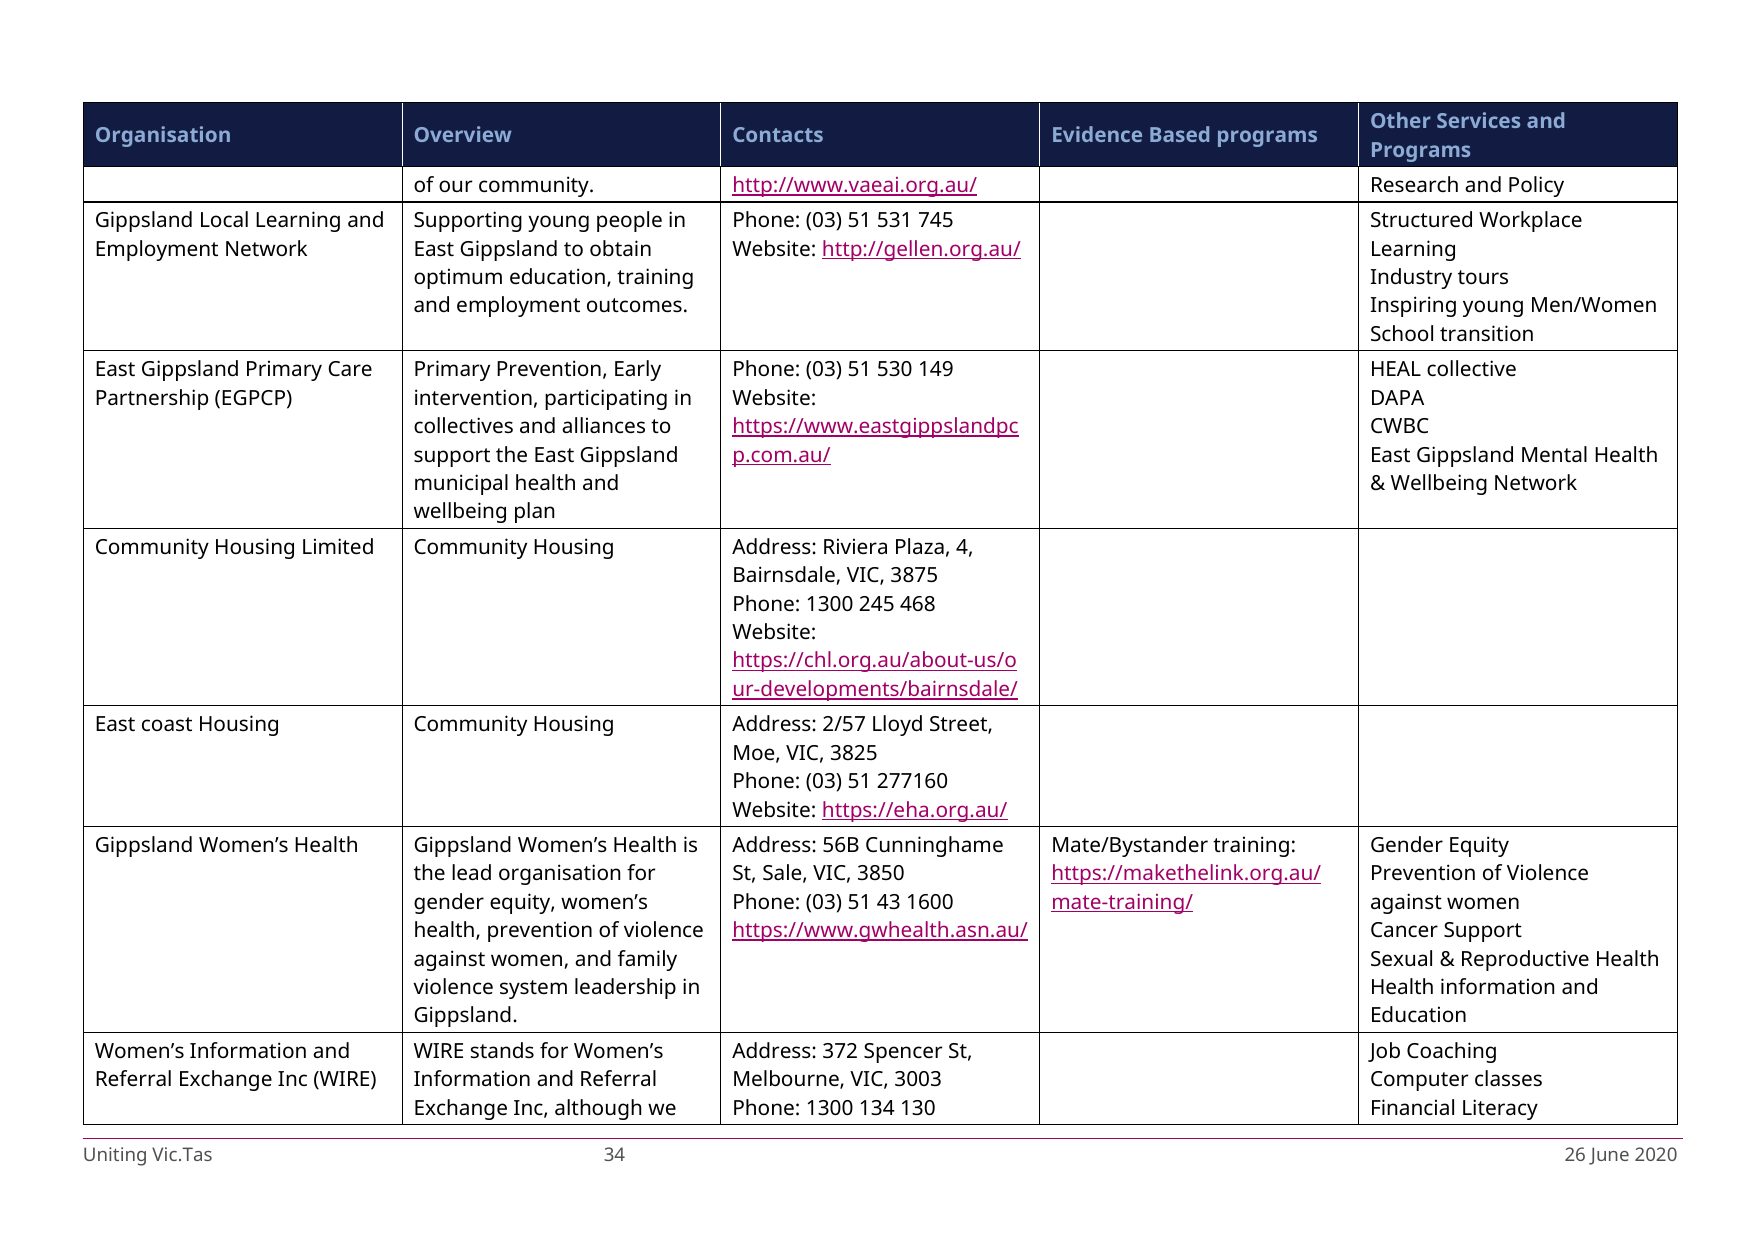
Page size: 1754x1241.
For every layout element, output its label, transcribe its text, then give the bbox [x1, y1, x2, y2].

table_cell Mate/Bystander training: https://makethelink.org.au/mate-training/ [1040, 827, 1358, 1032]
table_cell Community Housing [403, 529, 720, 705]
table_cell East Gippsland Primary Care Partnership (EGPCP) [84, 351, 402, 528]
table_cell Phone: (03) 51 531 745 Website: http://gellen.org.au/ [721, 203, 1039, 350]
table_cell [1359, 1033, 1677, 1124]
table_cell [1040, 1033, 1358, 1124]
table_cell East coast Housing [84, 706, 402, 826]
table_cell Address: Riviera Plaza, 4, Bairnsdale, VIC, 3875 Phone: 1300 245 468 Website: https://chl.org.au/about-us/our-developments/bairnsdale/ [721, 529, 1039, 705]
table_cell Gippsland Women’s Health is the lead organisation for gender equity, women’s health, prevention of violence against women, and family violence system leadership in Gippsland. [403, 827, 720, 1032]
table_cell Community Housing [403, 706, 720, 826]
table_cell [1040, 167, 1358, 201]
table_cell Phone: (03) 51 530 149 Website: https://www.eastgippslandpcp.com.au/ [721, 351, 1039, 528]
table_header Overview [403, 103, 720, 166]
table_header Evidence Based programs [1040, 103, 1358, 166]
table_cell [403, 167, 720, 201]
table_cell Gender Equity Prevention of Violence against women Cancer Support Sexual & Reproductive Health Health information and Education [1359, 827, 1677, 1032]
table_cell Structured Workplace Learning Industry tours Inspiring young Men/Women School transition [1359, 203, 1677, 350]
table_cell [403, 1033, 720, 1124]
table_cell [1359, 529, 1677, 705]
table_cell [1040, 706, 1358, 826]
table_cell [1040, 203, 1358, 350]
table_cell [721, 167, 1039, 201]
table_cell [84, 1033, 402, 1124]
table_cell [1040, 351, 1358, 528]
table_cell Address: 2/57 Lloyd Street, Moe, VIC, 3825 Phone: (03) 51 277160 Website: https://eha.org.au/ [721, 706, 1039, 826]
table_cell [1359, 167, 1677, 201]
table_cell Supporting young people in East Gippsland to obtain optimum education, training and employment outcomes. [403, 203, 720, 350]
table_cell [1040, 529, 1358, 705]
table_cell Address: 56B Cunninghame St, Sale, VIC, 3850 Phone: (03) 51 43 1600 https://www.gwhealth.asn.au/ [721, 827, 1039, 1032]
table_cell Community Housing Limited [84, 529, 402, 705]
table_header Organisation [84, 103, 402, 166]
table_header Contacts [721, 103, 1039, 166]
table_cell HEAL collective DAPA CWBC East Gippsland Mental Health & Wellbeing Network [1359, 351, 1677, 528]
table_cell Primary Prevention, Early intervention, participating in collectives and alliances to support the East Gippsland municipal health and wellbeing plan [403, 351, 720, 528]
table_cell Gippsland Local Learning and Employment Network [84, 203, 402, 350]
table_cell [1359, 706, 1677, 826]
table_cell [84, 167, 402, 201]
table_cell Gippsland Women’s Health [84, 827, 402, 1032]
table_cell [721, 1033, 1039, 1124]
table_header Other Services and Programs [1359, 103, 1677, 166]
